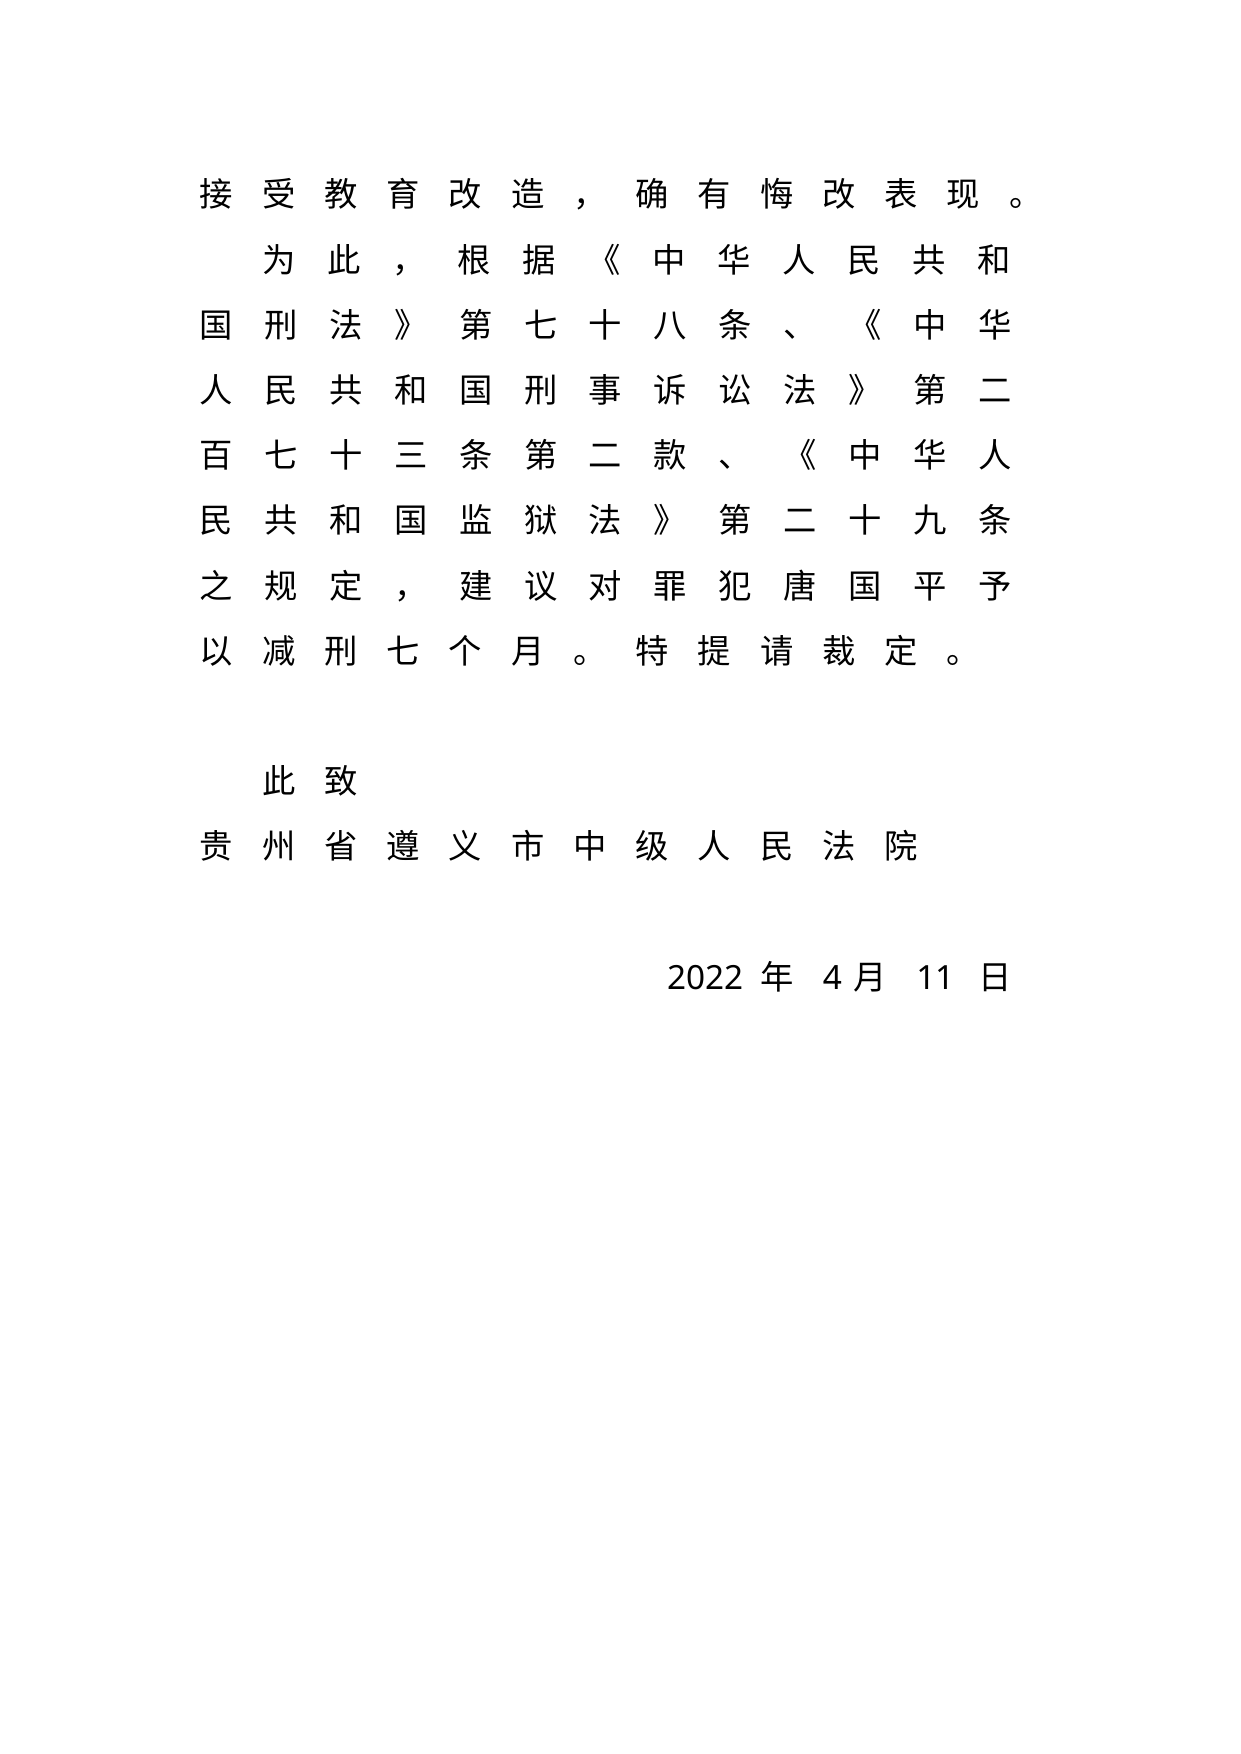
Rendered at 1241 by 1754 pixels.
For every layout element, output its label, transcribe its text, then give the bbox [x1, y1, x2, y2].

text 2022年4月11日 [199, 942, 1041, 1007]
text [199, 160, 1041, 225]
text 此致 [199, 747, 1041, 812]
text 贵州省遵义市中级人民法院 [199, 812, 1041, 877]
text 为此，根据《中华人民共和国刑法》第七十八条、《中华人民共和国刑事诉讼法》第二百七十三条第二款、《中华人民共和国监狱法》第二十九条之规定，建议对罪犯唐国平予以减刑七个月。特提请裁定。 [199, 225, 1041, 681]
